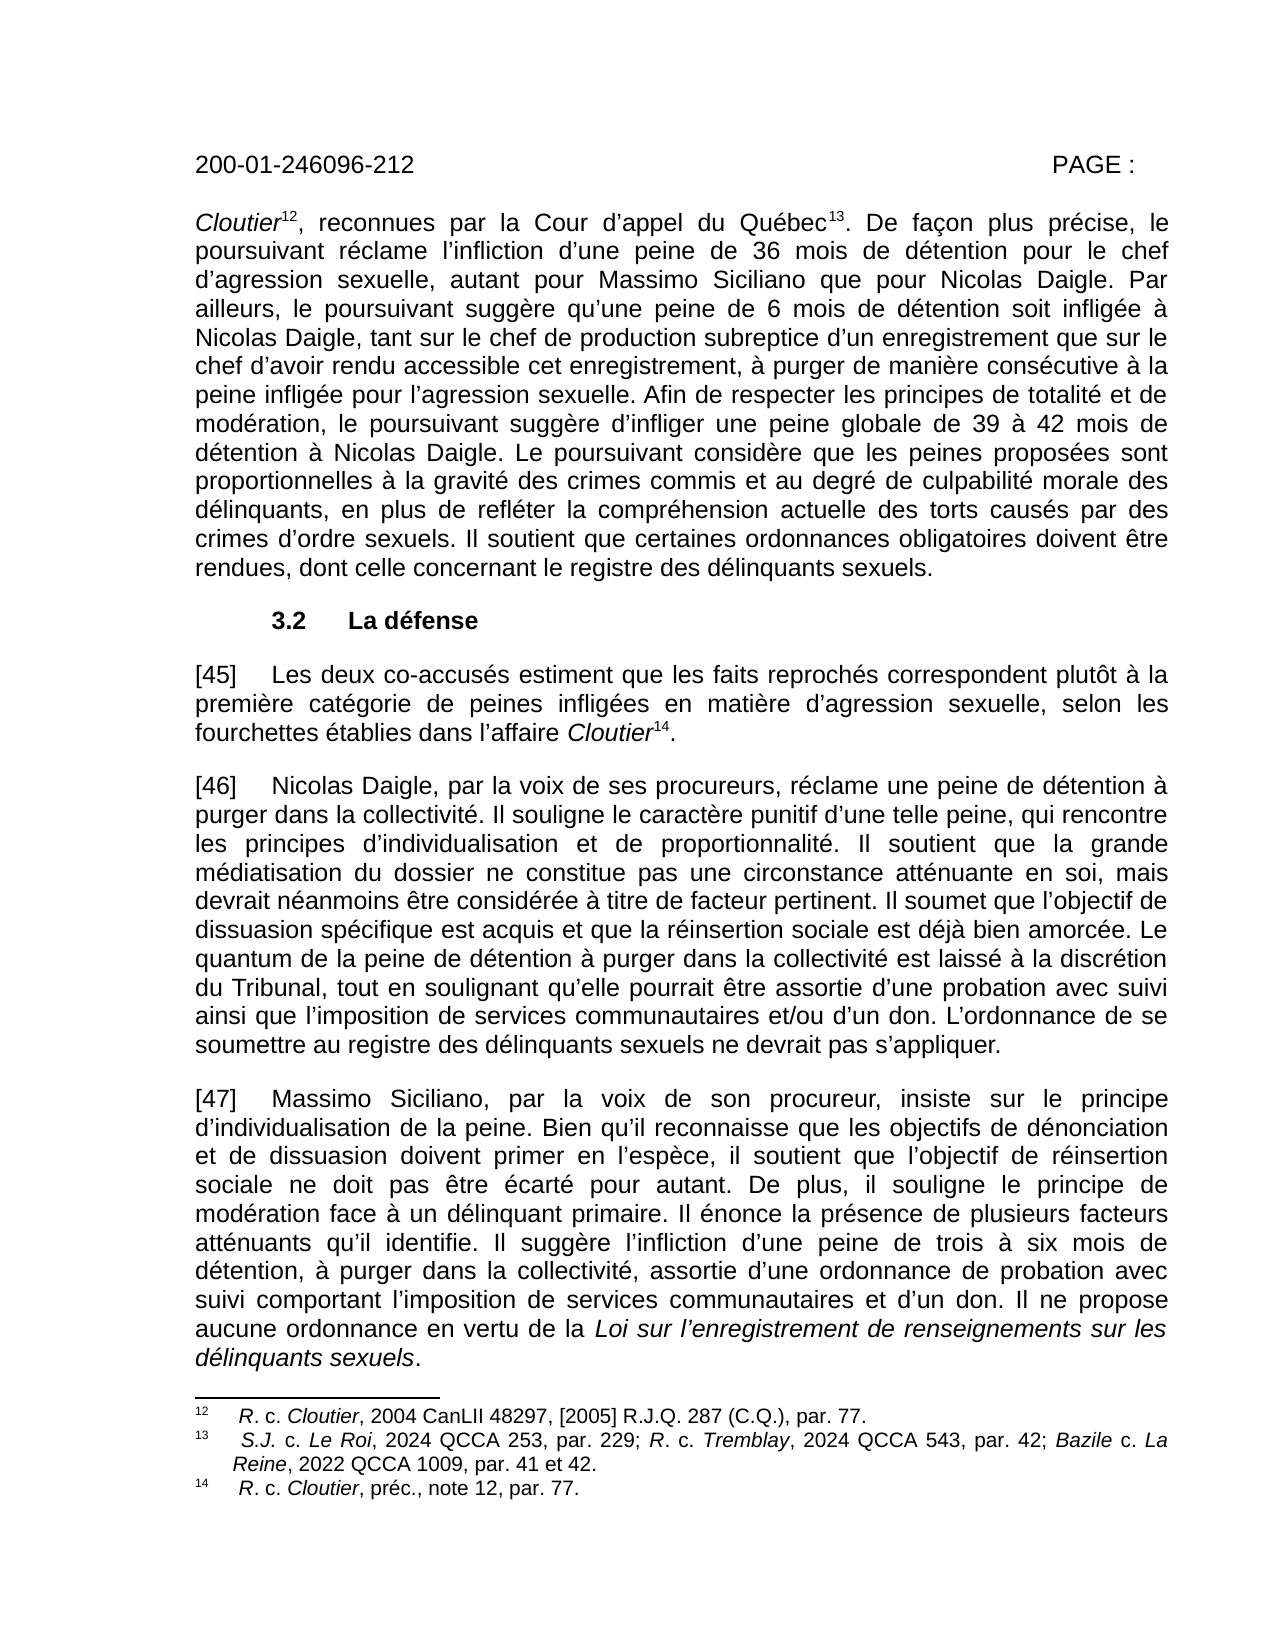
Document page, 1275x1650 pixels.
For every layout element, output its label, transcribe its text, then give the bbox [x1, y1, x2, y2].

text Les deux co-accusés estiment que les faits reprochés correspondent plutôt à la première catégorie de peines infligées en matière d’agression sexuelle, selon les fourchettes établies dans l’affaire Cloutier. [195, 660, 1170, 746]
text 3.2 La défense [195, 606, 1170, 635]
text Massimo Siciliano, par la voix de son procureur, insiste sur le principe d’individualisation de la peine. Bien qu’il reconnaisse que les objectifs de dénonciation et de dissuasion doivent primer en l’espèce, il soutient que l’objectif de réinsertion sociale ne doit pas être écarté pour autant. De plus, il souligne le principe de modération face à un délinquant primaire. Il énonce la présence de plusieurs facteurs atténuants qu’il identifie. Il suggère l’infliction d’une peine de trois à six mois de détention, à purger dans la collectivité, assortie d’une ordonnance de probation avec suivi comportant l’imposition de services communautaires et d’un don. Il ne propose aucune ordonnance en vertu de la Loi sur l’enregistrement de renseignements sur les délinquants sexuels. [195, 1084, 1170, 1371]
text Nicolas Daigle, par la voix de ses procureurs, réclame une peine de détention à purger dans la collectivité. Il souligne le caractère punitif d’une telle peine, qui rencontre les principes d’individualisation et de proportionnalité. Il soutient que la grande médiatisation du dossier ne constitue pas une circonstance atténuante en soi, mais devrait néanmoins être considérée à titre de facteur pertinent. Il soumet que l’objectif de dissuasion spécifique est acquis et que la réinsertion sociale est déjà bien amorcée. Le quantum de la peine de détention à purger dans la collectivité est laissé à la discrétion du Tribunal, tout en soulignant qu’elle pourrait être assortie d’une probation avec suivi ainsi que l’imposition de services communautaires et/ou d’un don. L’ordonnance de se soumettre au registre des délinquants sexuels ne devrait pas s’appliquer. [195, 771, 1170, 1059]
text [195, 207, 1170, 581]
